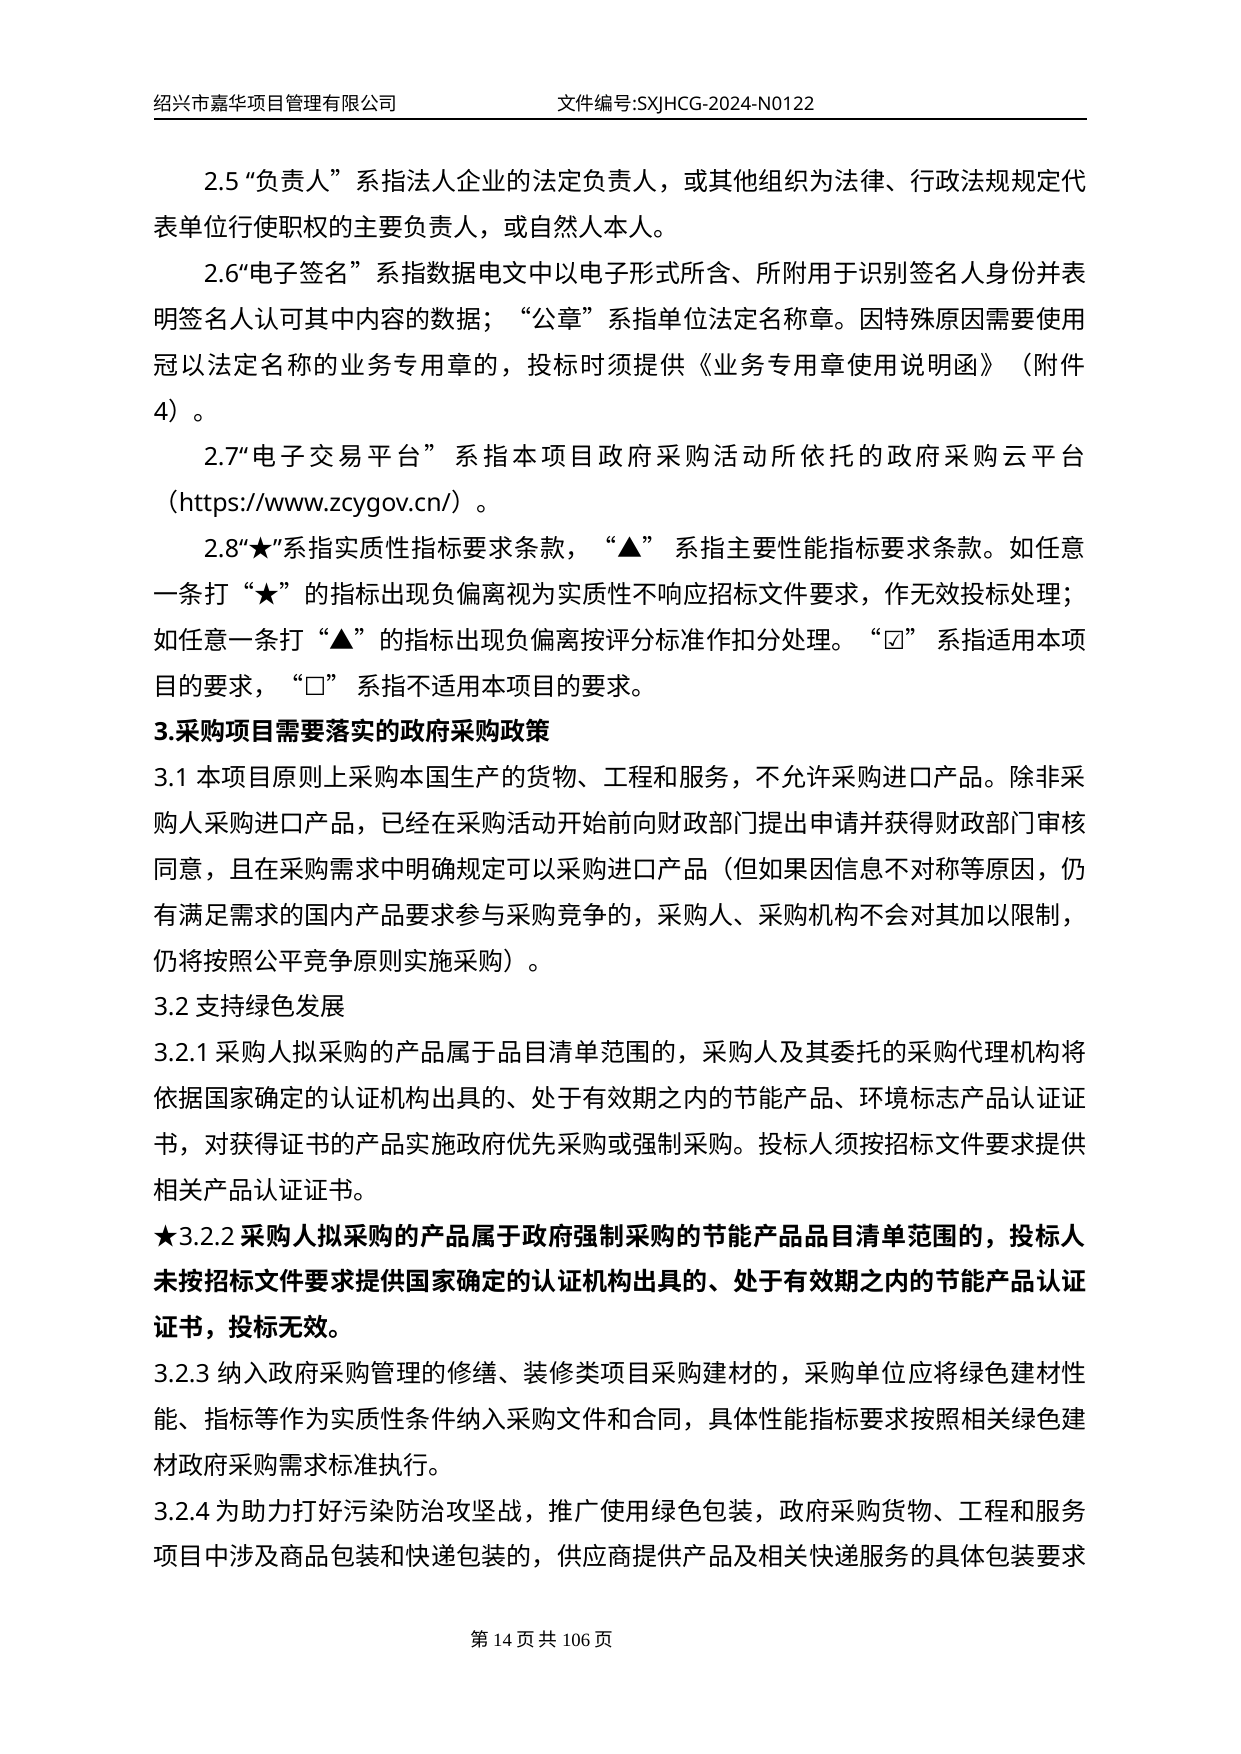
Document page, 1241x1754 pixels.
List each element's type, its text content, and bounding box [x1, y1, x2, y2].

text 3.2.1采购人拟采购的产品属于品目清单范围的，采购人及其委托的采购代理机构将依据国家确定的认证机构出具的、处于有效期之内的节能产品、环境标志产品认证证书，对获得证书的产品实施政府优先采购或强制采购。投标人须按招标文件要求提供相关产品认证证书。 [153, 1025, 1087, 1208]
text 2.6“电子签名”系指数据电文中以电子形式所含、所附用于识别签名人身份并表明签名人认可其中内容的数据；“公章”系指单位法定名称章。因特殊原因需要使用冠以法定名称的业务专用章的，投标时须提供《业务专用章使用说明函》（附件4）。 [153, 246, 1087, 429]
text 2.5 “负责人”系指法人企业的法定负责人，或其他组织为法律、行政法规规定代表单位行使职权的主要负责人，或自然人本人。 [153, 154, 1087, 246]
text 3.2 支持绿色发展 [153, 979, 1087, 1025]
text 2.7“电子交易平台”系指本项目政府采购活动所依托的政府采购云平台（https://www.zcygov.cn/）。 [153, 429, 1087, 521]
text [153, 1483, 1087, 1575]
text ★3.2.2采购人拟采购的产品属于政府强制采购的节能产品品目清单范围的，投标人未按招标文件要求提供国家确定的认证机构出具的、处于有效期之内的节能产品认证证书，投标无效。 [153, 1208, 1087, 1346]
text 3.1 本项目原则上采购本国生产的货物、工程和服务，不允许采购进口产品。除非采购人采购进口产品，已经在采购活动开始前向财政部门提出申请并获得财政部门审核同意，且在采购需求中明确规定可以采购进口产品（但如果因信息不对称等原因，仍有满足需求的国内产品要求参与采购竞争的，采购人、采购机构不会对其加以限制，仍将按照公平竞争原则实施采购）。 [153, 750, 1087, 979]
text 3.2.3 纳入政府采购管理的修缮、装修类项目采购建材的，采购单位应将绿色建材性能、指标等作为实质性条件纳入采购文件和合同，具体性能指标要求按照相关绿色建材政府采购需求标准执行。 [153, 1346, 1087, 1483]
text 2.8“★”系指实质性指标要求条款，“▲” 系指主要性能指标要求条款。如任意一条打“★”的指标出现负偏离视为实质性不响应招标文件要求，作无效投标处理；如任意一条打“▲”的指标出现负偏离按评分标准作扣分处理。“☑” 系指适用本项目的要求，“☐” 系指不适用本项目的要求。 [153, 521, 1087, 704]
text 3.采购项目需要落实的政府采购政策 [153, 704, 1087, 750]
